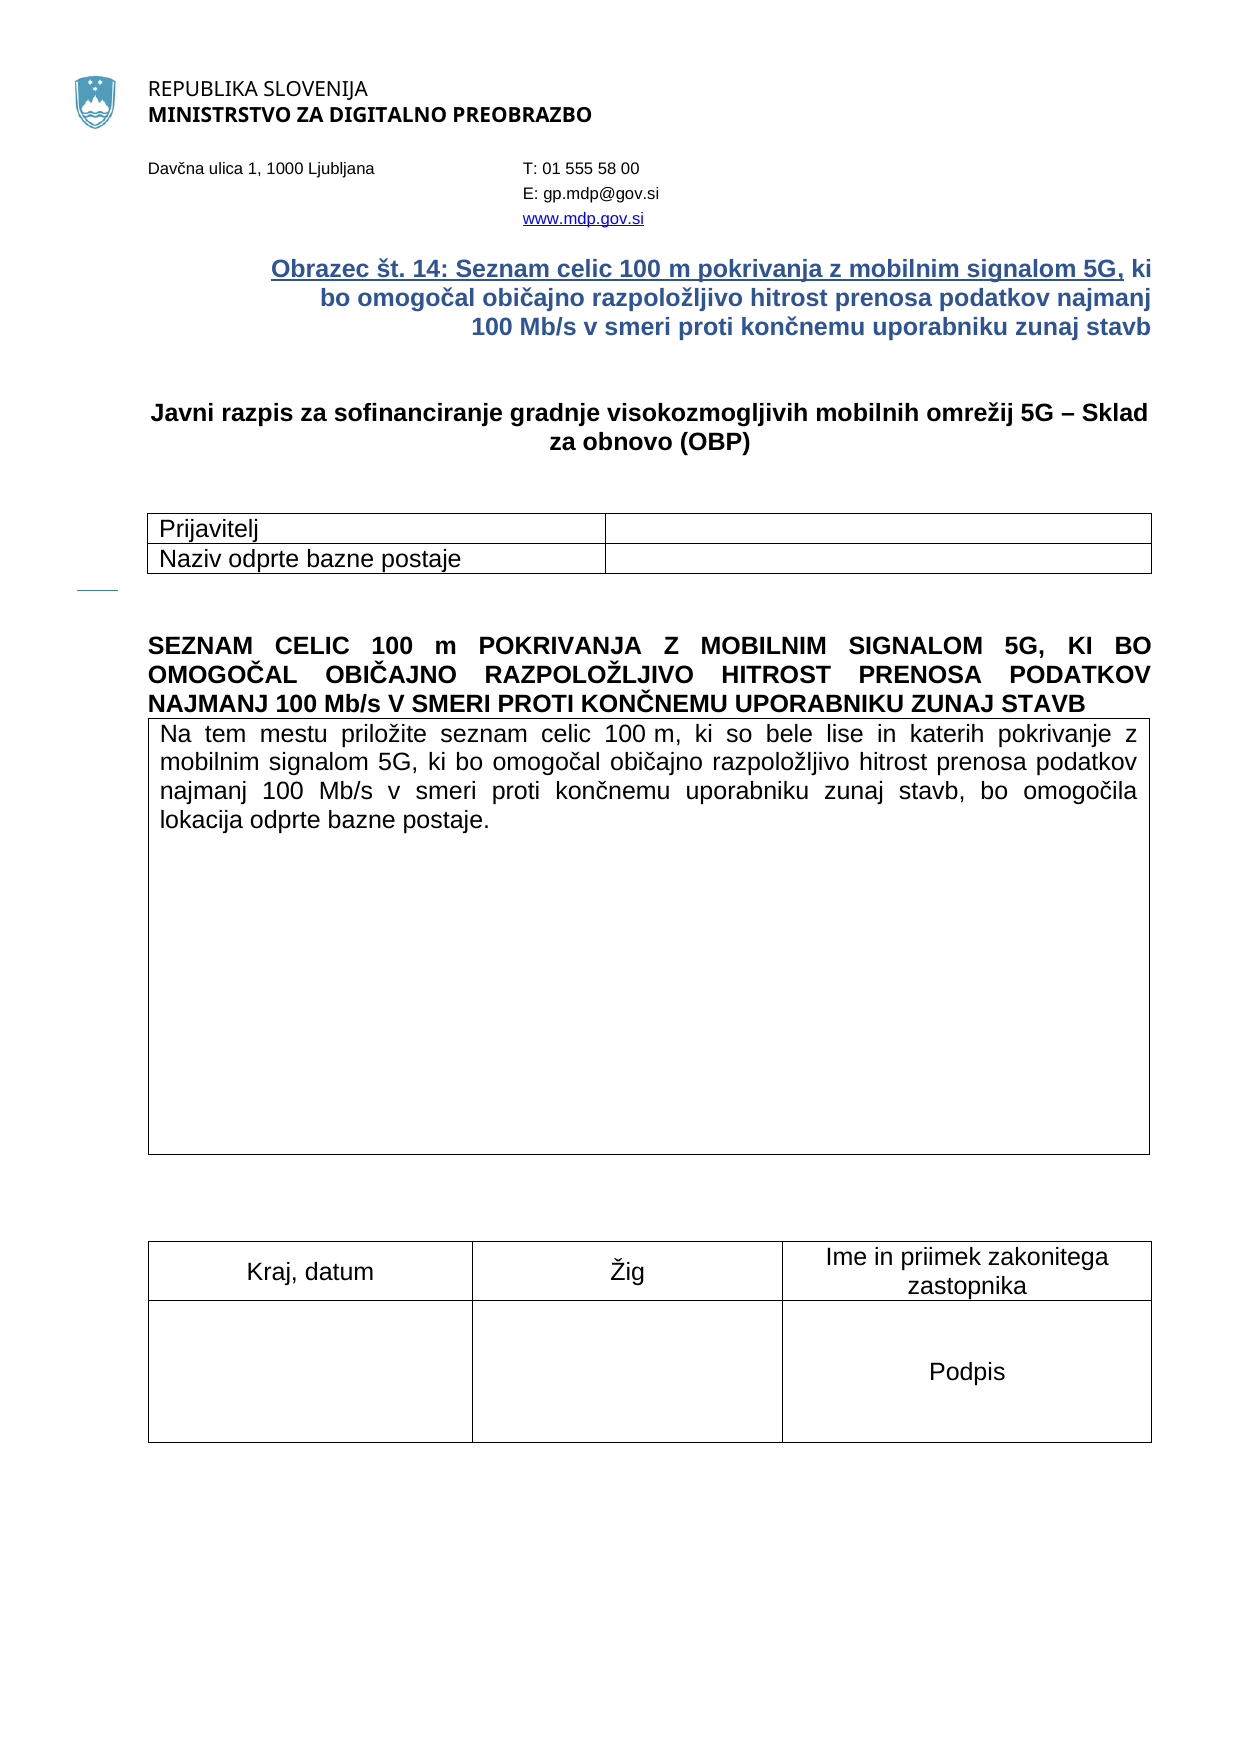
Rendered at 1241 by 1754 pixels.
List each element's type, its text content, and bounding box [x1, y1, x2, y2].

table_header Žig [473, 1242, 782, 1300]
text bo omogočal običajno razpoložljivo hitrost prenosa podatkov najmanj 100 Mb/s v smeri proti končnemu uporabniku zunaj stavb [148, 283, 1152, 341]
table_header Na tem mestu priložite seznam celic 100 m, ki so bele lise in katerih pokrivanje z mobilnim signalom 5G, ki bo omogočal običajno razpoložljivo hitrost prenosa podatkov najmanj 100 Mb/s v smeri proti končnemu uporabniku zunaj stavb, bo omogočila lokacija odprte bazne postaje. [149, 719, 1149, 1154]
table_cell [606, 544, 1151, 573]
picture [69, 71, 119, 129]
text Javni razpis za sofinanciranje gradnje visokozmogljivih mobilnih omrežij 5G – Sklad za obnovo (OBP) [148, 398, 1152, 456]
text SEZNAM CELIC 100 m POKRIVANJA Z MOBILNIM SIGNALOM 5G, KI BO OMOGOČAL OBIČAJNO RAZPOLOŽLJIVO HITROST PRENOSA PODATKOV NAJMANJ 100 Mb/s V SMERI PROTI KONČNEMU UPORABNIKU ZUNAJ STAVB [148, 631, 1152, 717]
table_cell [473, 1301, 782, 1442]
table_header Ime in priimek zakonitega zastopnika [783, 1242, 1151, 1300]
text Obrazec št. 14: Seznam celic 100 m pokrivanja z mobilnim signalom 5G, ki [148, 254, 1152, 283]
table_cell [149, 1301, 472, 1442]
table_cell Podpis [783, 1301, 1151, 1442]
table_header Kraj, datum [149, 1242, 472, 1300]
table_header Prijavitelj [148, 514, 605, 543]
table_cell Naziv odprte bazne postaje [148, 544, 605, 573]
table_header [606, 514, 1151, 543]
